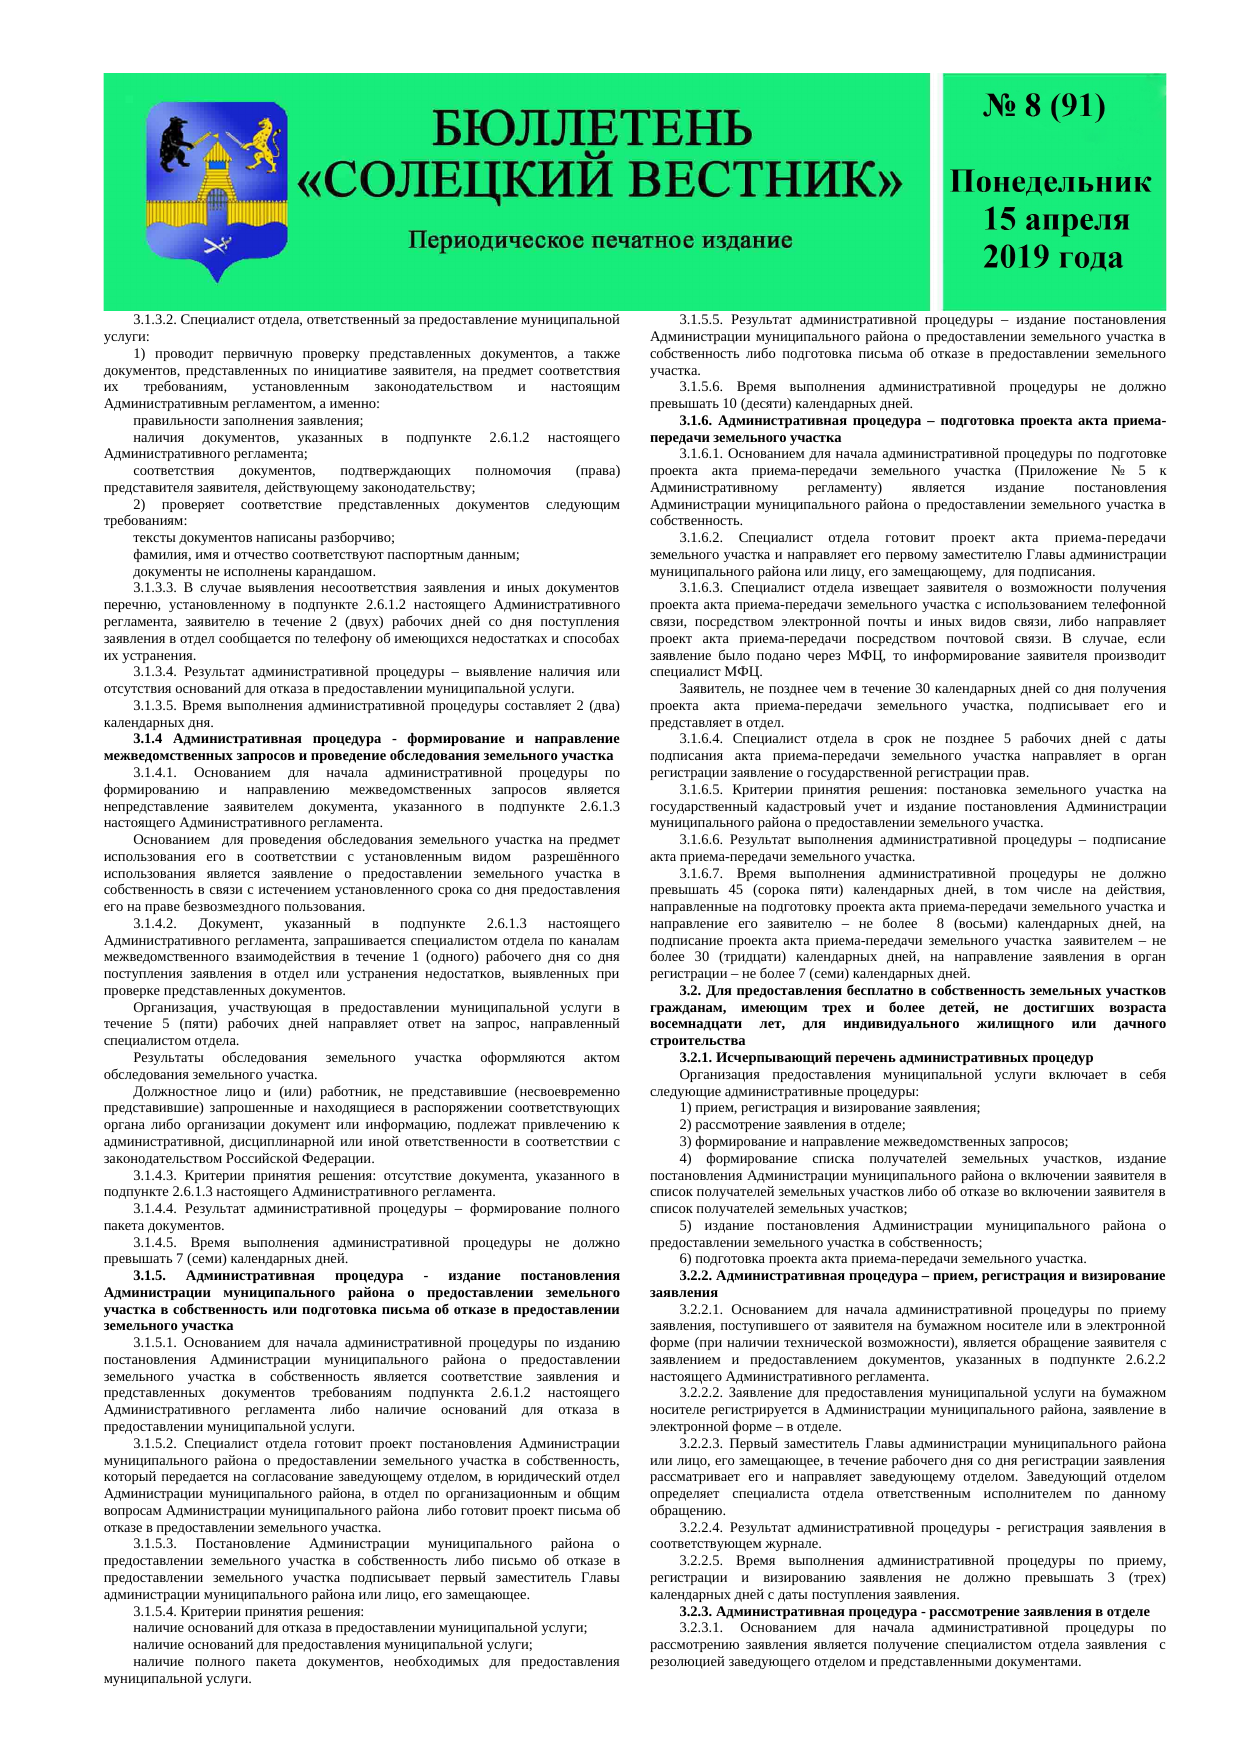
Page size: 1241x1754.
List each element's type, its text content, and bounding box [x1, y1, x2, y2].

text 3.2.2.1. Основанием для начала административной процедуры по приему заявления, поступившего от заявителя на бумажном носителе или в электронной форме (при наличии технической возможности), является обращение заявителя с заявлением и предоставлением документов, указанных в подпункте 2.6.2.2 настоящего Административного регламента. [650, 1300, 1167, 1384]
text 3.1.4.1. Основанием для начала административной процедуры по формированию и направлению межведомственных запросов является непредставление заявителем документа, указанного в подпункте 2.6.1.3 настоящего Административного регламента. [103, 764, 620, 831]
text 3.1.6. Административная процедура – подготовка проекта акта приема-передачи земельного участка [650, 412, 1167, 445]
text 3.2.3. Административная процедура - рассмотрение заявления в отделе [650, 1602, 1167, 1619]
text 1) прием, регистрация и визирование заявления; [650, 1099, 1167, 1116]
text 4) формирование списка получателей земельных участков, издание постановления Администрации муниципального района о включении заявителя в список получателей земельных участков либо об отказе во включении заявителя в список получателей земельных участков; [650, 1149, 1167, 1217]
text 3.2.1. Исчерпывающий перечень административных процедур [650, 1049, 1167, 1066]
text наличие оснований для предоставления муниципальной услуги; [103, 1636, 620, 1653]
text 3.1.5.5. Результат административной процедуры – издание постановления Администрации муниципального района о предоставлении земельного участка в собственность либо подготовка письма об отказе в предоставлении земельного участка. [650, 311, 1167, 378]
text 3.2. Для предоставления бесплатно в собственность земельных участков гражданам, имеющим трех и более детей, не достигших возраста восемнадцати лет, для индивидуального жилищного или дачного строительства [650, 982, 1167, 1049]
text Должностное лицо и (или) работник, не представившие (несвоевременно представившие) запрошенные и находящиеся в распоряжении соответствующих органа либо организации документ или информацию, подлежат привлечению к административной, дисциплинарной или иной ответственности в соответствии с законодательством Российской Федерации. [103, 1082, 620, 1166]
text 3.1.4.3. Критерии принятия решения: отсутствие документа, указанного в подпункте 2.6.1.3 настоящего Административного регламента. [103, 1166, 620, 1200]
text 3.2.2.4. Результат административной процедуры - регистрация заявления в соответствующем журнале. [650, 1518, 1167, 1552]
text 3.1.6.4. Специалист отдела в срок не позднее 5 рабочих дней с даты подписания акта приема-передачи земельного участка направляет в орган регистрации заявление о государственной регистрации прав. [650, 730, 1167, 781]
text наличие полного пакета документов, необходимых для предоставления муниципальной услуги. [103, 1653, 620, 1686]
text 3.1.3.3. В случае выявления несоответствия заявления и иных документов перечню, установленному в подпункте 2.6.1.2 настоящего Административного регламента, заявителю в течение 2 (двух) рабочих дней со дня поступления заявления в отдел сообщается по телефону об имеющихся недостатках и способах их устранения. [103, 579, 620, 663]
text 6) подготовка проекта акта приема-передачи земельного участка. [650, 1250, 1167, 1267]
text 3.1.3.5. Время выполнения административной процедуры составляет 2 (два) календарных дня. [103, 697, 620, 730]
text 3.2.2.3. Первый заместитель Главы администрации муниципального района или лицо, его замещающее, в течение рабочего дня со дня регистрации заявления рассматривает его и направляет заведующему отделом. Заведующий отделом определяет специалиста отдела ответственным исполнителем по данному обращению. [650, 1434, 1167, 1518]
text 1) проводит первичную проверку представленных документов, а также документов, представленных по инициативе заявителя, на предмет соответствия их требованиям, установленным законодательством и настоящим Административным регламентом, а именно: [103, 344, 620, 412]
text наличия документов, указанных в подпункте 2.6.1.2 настоящего Административного регламента; [103, 428, 620, 462]
text 3.2.2.2. Заявление для предоставления муниципальной услуги на бумажном носителе регистрируется в Администрации муниципального района, заявление в электронной форме – в отделе. [650, 1384, 1167, 1434]
text 3.1.5.1. Основанием для начала административной процедуры по изданию постановления Администрации муниципального района о предоставлении земельного участка в собственность является соответствие заявления и представленных документов требованиям подпункта 2.6.1.2 настоящего Административного регламента либо наличие оснований для отказа в предоставлении муниципальной услуги. [103, 1334, 620, 1434]
text 3.1.5.2. Специалист отдела готовит проект постановления Администрации муниципального района о предоставлении земельного участка в собственность, который передается на согласование заведующему отделом, в юридический отдел Администрации муниципального района, в отдел по организационным и общим вопросам Администрации муниципального района либо готовит проект письма об отказе в предоставлении земельного участка. [103, 1434, 620, 1535]
text 3.1.5.3. Постановление Администрации муниципального района о предоставлении земельного участка в собственность либо письмо об отказе в предоставлении земельного участка подписывает первый заместитель Главы администрации муниципального района или лицо, его замещающее. [103, 1535, 620, 1602]
text 3.1.5.6. Время выполнения административной процедуры не должно превышать 10 (десяти) календарных дней. [650, 378, 1167, 412]
text фамилия, имя и отчество соответствуют паспортным данным; [103, 546, 620, 562]
text 3.2.2.5. Время выполнения административной процедуры по приему, регистрации и визированию заявления не должно превышать 3 (трех) календарных дней с даты поступления заявления. [650, 1552, 1167, 1602]
text 5) издание постановления Администрации муниципального района о предоставлении земельного участка в собственность; [650, 1217, 1167, 1250]
text 3.1.4.5. Время выполнения административной процедуры не должно превышать 7 (семи) календарных дней. [103, 1233, 620, 1267]
text 3.1.6.2. Специалист отдела готовит проект акта приема-передачи земельного участка и направляет его первому заместителю Главы администрации муниципального района или лицу, его замещающему, для подписания. [650, 529, 1167, 579]
text 2) проверяет соответствие представленных документов следующим требованиям: [103, 495, 620, 529]
text Заявитель, не позднее чем в течение 30 календарных дней со дня получения проекта акта приема-передачи земельного участка, подписывает его и представляет в отдел. [650, 680, 1167, 730]
text 3.1.5.4. Критерии принятия решения: [103, 1602, 620, 1619]
text 3.2.3.1. Основанием для начала административной процедуры по рассмотрению заявления является получение специалистом отдела заявления с резолюцией заведующего отделом и представленными документами. [650, 1619, 1167, 1669]
text Основанием для проведения обследования земельного участка на предмет использования его в соответствии с установленным видом разрешённого использования является заявление о предоставлении земельного участка в собственность в связи с истечением установленного срока со дня предоставления его на праве безвозмездного пользования. [103, 831, 620, 915]
text 3.1.3.2. Специалист отдела, ответственный за предоставление муниципальной услуги: [103, 311, 620, 344]
text 2) рассмотрение заявления в отделе; [650, 1116, 1167, 1133]
text 3) формирование и направление межведомственных запросов; [650, 1133, 1167, 1149]
text наличие оснований для отказа в предоставлении муниципальной услуги; [103, 1619, 620, 1636]
text документы не исполнены карандашом. [103, 562, 620, 579]
text правильности заполнения заявления; [103, 412, 620, 428]
text 3.1.3.4. Результат административной процедуры – выявление наличия или отсутствия оснований для отказа в предоставлении муниципальной услуги. [103, 663, 620, 697]
picture [103, 73, 1167, 311]
text 3.1.4 Административная процедура - формирование и направление межведомственных запросов и проведение обследования земельного участка [103, 730, 620, 764]
text 3.2.2. Административная процедура – прием, регистрация и визирование заявления [650, 1267, 1167, 1300]
text Организация предоставления муниципальной услуги включает в себя следующие административные процедуры: [650, 1066, 1167, 1099]
text тексты документов написаны разборчиво; [103, 529, 620, 546]
text 3.1.6.5. Критерии принятия решения: постановка земельного участка на государственный кадастровый учет и издание постановления Администрации муниципального района о предоставлении земельного участка. [650, 781, 1167, 831]
text 3.1.5. Административная процедура - издание постановления Администрации муниципального района о предоставлении земельного участка в собственность или подготовка письма об отказе в предоставлении земельного участка [103, 1267, 620, 1334]
text 3.1.6.3. Специалист отдела извещает заявителя о возможности получения проекта акта приема-передачи земельного участка с использованием телефонной связи, посредством электронной почты и иных видов связи, либо направляет проект акта приема-передачи посредством почтовой связи. В случае, если заявление было подано через МФЦ, то информирование заявителя производит специалист МФЦ. [650, 579, 1167, 680]
text Результаты обследования земельного участка оформляются актом обследования земельного участка. [103, 1049, 620, 1082]
text 3.1.4.2. Документ, указанный в подпункте 2.6.1.3 настоящего Административного регламента, запрашивается специалистом отдела по каналам межведомственного взаимодействия в течение 1 (одного) рабочего дня со дня поступления заявления в отдел или устранения недостатков, выявленных при проверке представленных документов. [103, 915, 620, 998]
text соответствия документов, подтверждающих полномочия (права) представителя заявителя, действующему законодательству; [103, 462, 620, 495]
text 3.1.6.6. Результат выполнения административной процедуры – подписание акта приема-передачи земельного участка. [650, 831, 1167, 864]
text 3.1.6.1. Основанием для начала административной процедуры по подготовке проекта акта приема-передачи земельного участка (Приложение № 5 к Административному регламенту) является издание постановления Администрации муниципального района о предоставлении земельного участка в собственность. [650, 445, 1167, 529]
text Организация, участвующая в предоставлении муниципальной услуги в течение 5 (пяти) рабочих дней направляет ответ на запрос, направленный специалистом отдела. [103, 998, 620, 1049]
text 3.1.4.4. Результат административной процедуры – формирование полного пакета документов. [103, 1200, 620, 1233]
text 3.1.6.7. Время выполнения административной процедуры не должно превышать 45 (сорока пяти) календарных дней, в том числе на действия, направленные на подготовку проекта акта приема-передачи земельного участка и направление его заявителю – не более 8 (восьми) календарных дней, на подписание проекта акта приема-передачи земельного участка заявителем – не более 30 (тридцати) календарных дней, на направление заявления в орган регистрации – не более 7 (семи) календарных дней. [650, 864, 1167, 982]
